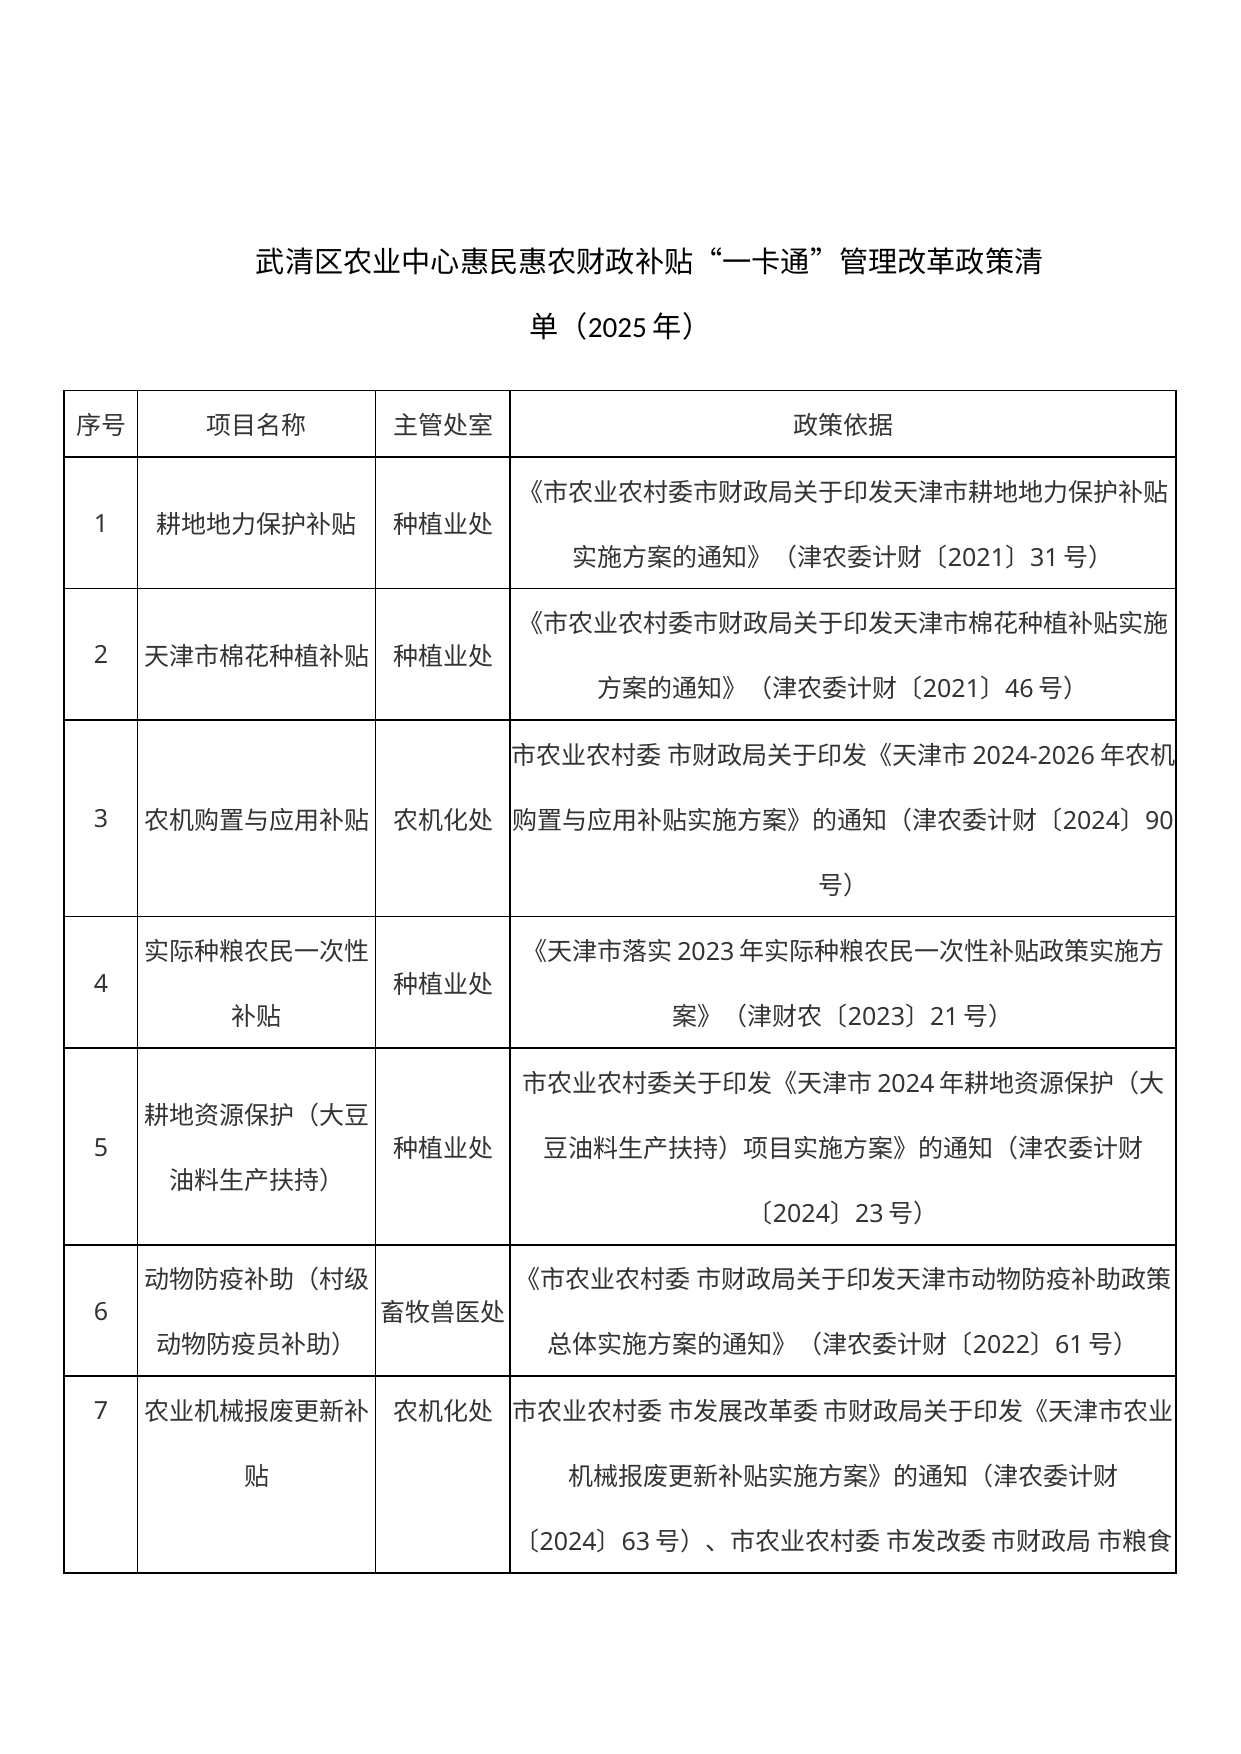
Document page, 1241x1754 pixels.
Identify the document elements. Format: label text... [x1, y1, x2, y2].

table_cell 畜牧兽医处 [376, 1246, 509, 1375]
table_cell 市农业农村委关于印发《天津市2024年耕地资源保护（大豆油料生产扶持）项目实施方案》的通知（津农委计财〔2024〕23号） [511, 1049, 1175, 1244]
table_cell 6 [65, 1246, 137, 1375]
table_cell 耕地资源保护（大豆油料生产扶持） [138, 1049, 375, 1244]
table_cell 2 [65, 589, 137, 719]
table_cell 种植业处 [376, 589, 509, 719]
table_cell 《市农业农村委市财政局关于印发天津市耕地地力保护补贴实施方案的通知》（津农委计财〔2021〕31号） [511, 458, 1175, 588]
table_cell 实际种粮农民一次性补贴 [138, 917, 375, 1047]
table_cell 种植业处 [376, 1049, 509, 1244]
table_cell 7 [65, 1377, 137, 1572]
table_header 主管处室 [376, 391, 509, 456]
text 武清区农业中心惠民惠农财政补贴“一卡通”管理改革政策清单（2025年） [187, 227, 1053, 357]
table_cell 农机化处 [376, 721, 509, 916]
table_header 项目名称 [138, 391, 375, 456]
table_cell 种植业处 [376, 458, 509, 588]
table_cell 3 [65, 721, 137, 916]
table_cell 市农业农村委 市财政局关于印发《天津市2024-2026年农机购置与应用补贴实施方案》的通知（津农委计财〔2024〕90号） [511, 721, 1175, 916]
table_cell 《市农业农村委市财政局关于印发天津市棉花种植补贴实施方案的通知》（津农委计财〔2021〕46号） [511, 589, 1175, 719]
table_cell 动物防疫补助（村级动物防疫员补助） [138, 1246, 375, 1375]
table_cell 种植业处 [376, 917, 509, 1047]
table_cell 5 [65, 1049, 137, 1244]
table_cell 农机购置与应用补贴 [138, 721, 375, 916]
table_cell 农机化处 [376, 1377, 509, 1572]
table_cell 《天津市落实2023年实际种粮农民一次性补贴政策实施方案》（津财农〔2023〕21号） [511, 917, 1175, 1047]
table_header 政策依据 [511, 391, 1175, 456]
table_cell 《市农业农村委 市财政局关于印发天津市动物防疫补助政策总体实施方案的通知》（津农委计财〔2022〕61号） [511, 1246, 1175, 1375]
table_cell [511, 1377, 1175, 1572]
table_header 序号 [65, 391, 137, 456]
table_cell 4 [65, 917, 137, 1047]
table_cell 农业机械报废更新补贴 [138, 1377, 375, 1572]
table_cell 1 [65, 458, 137, 588]
table_cell 耕地地力保护补贴 [138, 458, 375, 588]
table_cell 天津市棉花种植补贴 [138, 589, 375, 719]
